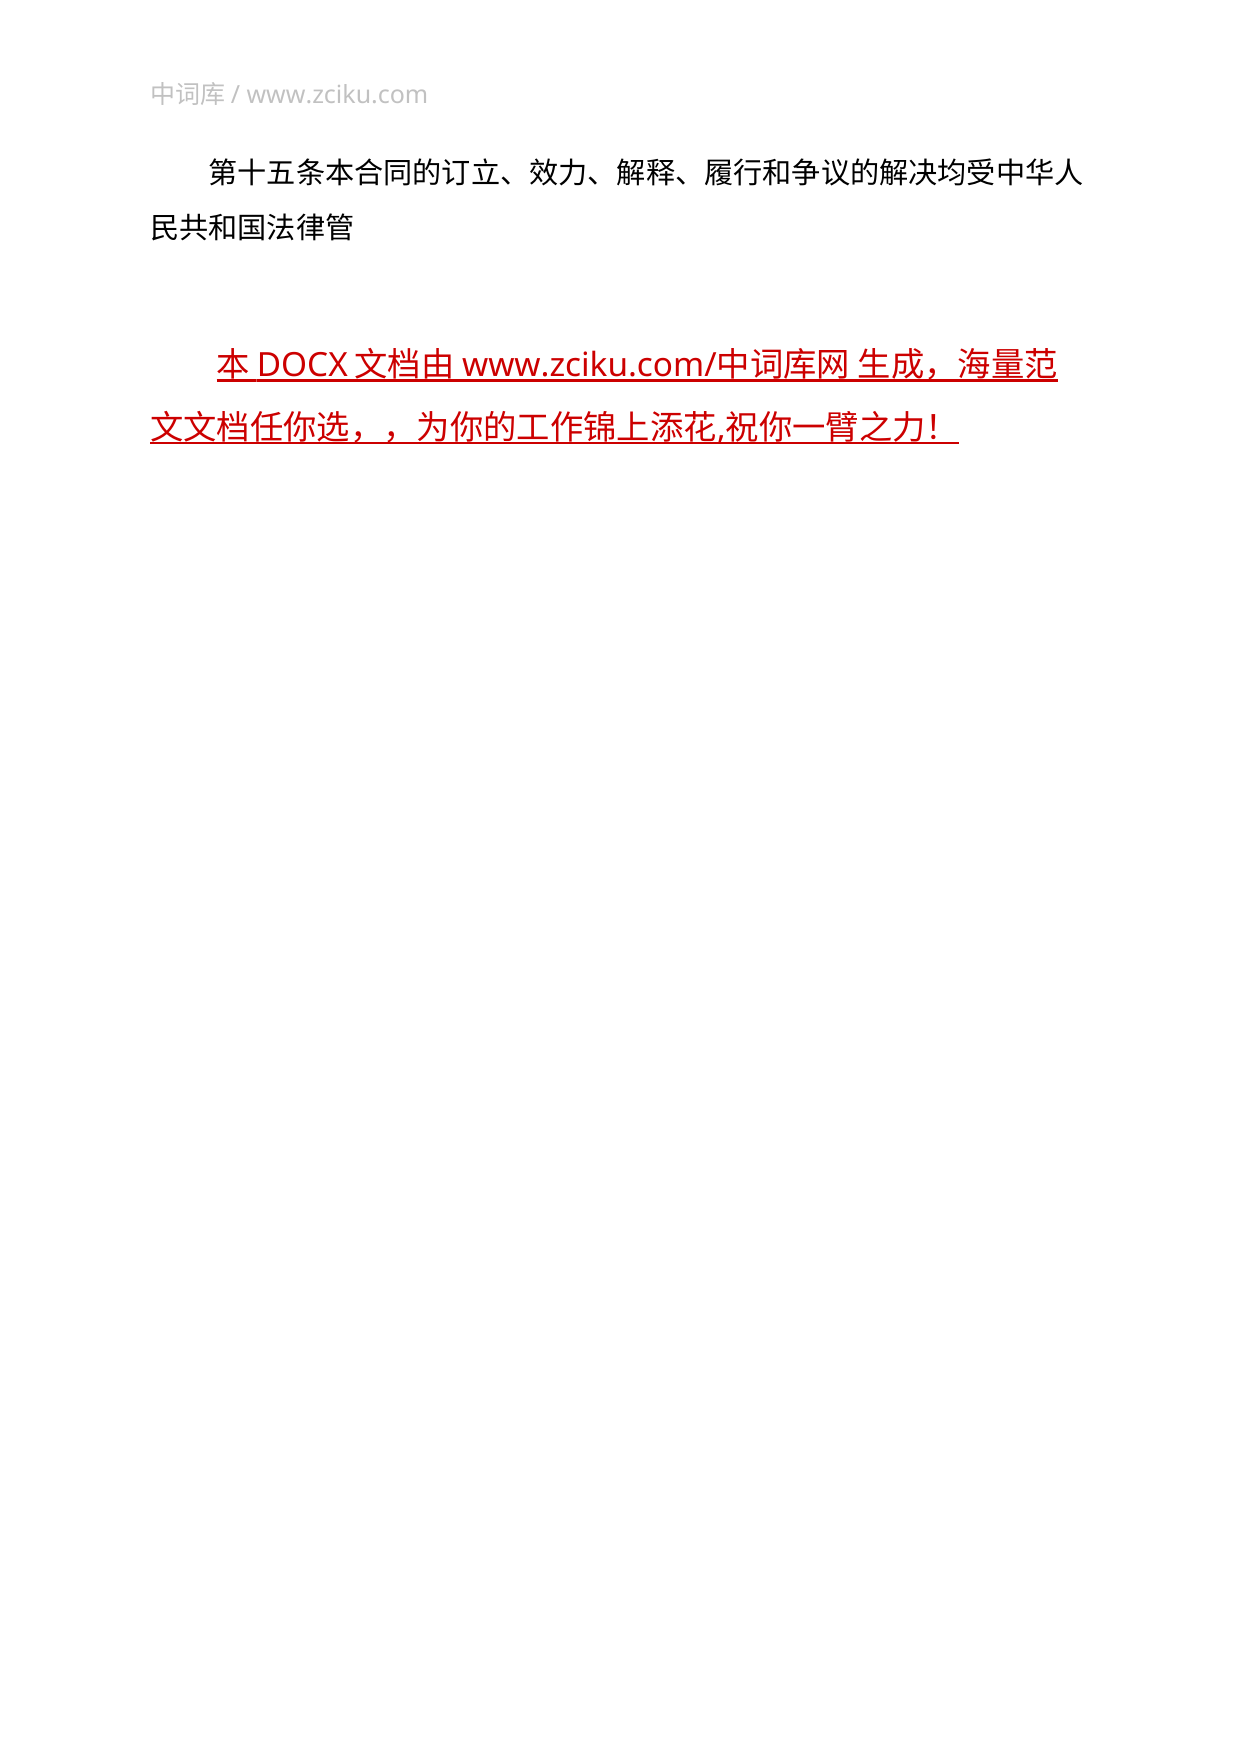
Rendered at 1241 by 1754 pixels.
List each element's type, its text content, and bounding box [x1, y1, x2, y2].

text 本DOCX文档由 www.zciku.com/中词库网 生成，海量范文文档任你选，，为你的工作锦上添花,祝你一臂之力！ [150, 338, 1090, 449]
text 第十五条本合同的订立、效力、解释、履行和争议的解决均受中华人民共和国法律管 [150, 150, 1090, 247]
